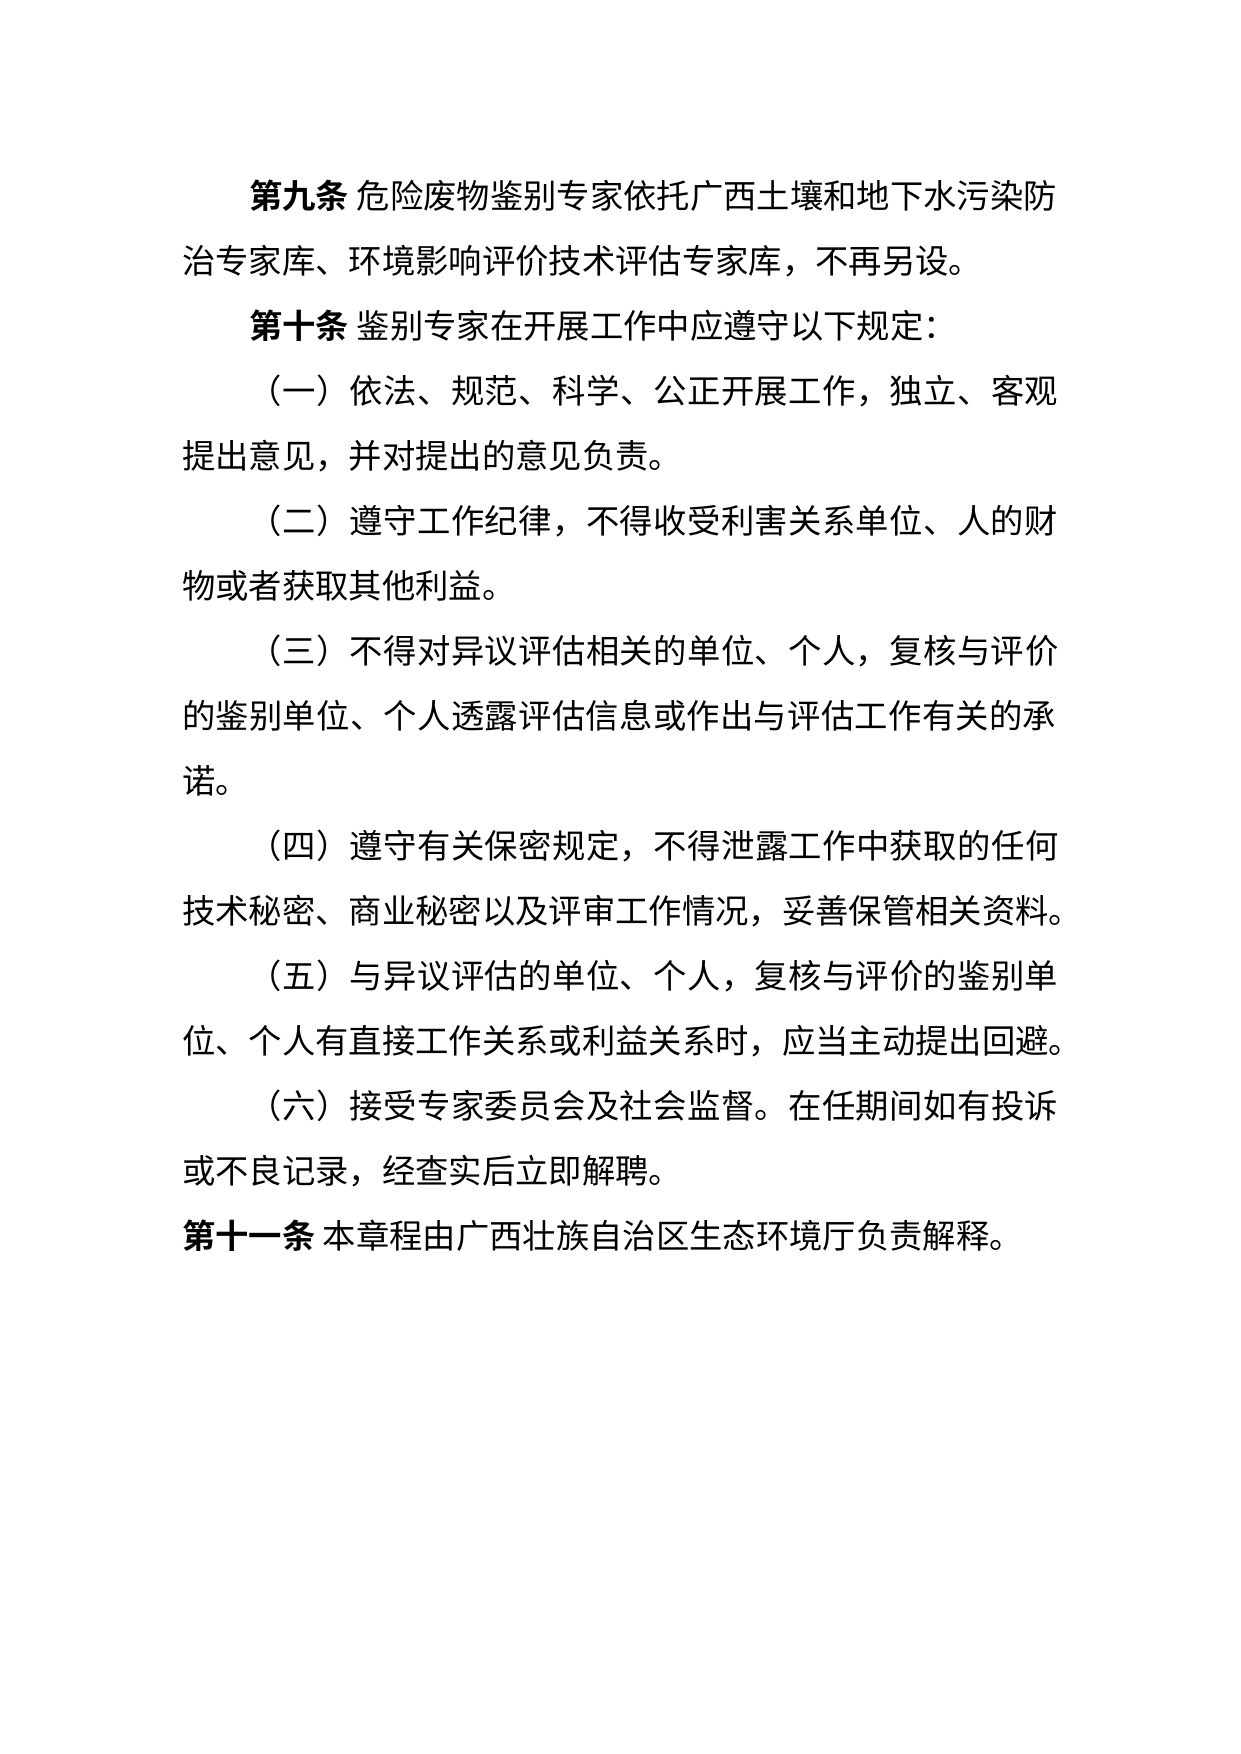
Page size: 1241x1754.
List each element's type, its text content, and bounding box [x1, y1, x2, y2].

text （四）遵守有关保密规定，不得泄露工作中获取的任何技术秘密、商业秘密以及评审工作情况，妥善保管相关资料。 [182, 812, 1058, 942]
text （六）接受专家委员会及社会监督。在任期间如有投诉或不良记录，经查实后立即解聘。 [182, 1072, 1058, 1202]
text 第十一条 本章程由广西壮族自治区生态环境厅负责解释。 [182, 1202, 1058, 1267]
text （三）不得对异议评估相关的单位、个人，复核与评价的鉴别单位、个人透露评估信息或作出与评估工作有关的承诺。 [182, 617, 1058, 690]
text （二）遵守工作纪律，不得收受利害关系单位、人的财物或者获取其他利益。 [182, 487, 1058, 617]
text （五）与异议评估的单位、个人，复核与评价的鉴别单位、个人有直接工作关系或利益关系时，应当主动提出回避。 [182, 942, 1058, 1072]
text 第九条 危险废物鉴别专家依托广西土壤和地下水污染防治专家库、环境影响评价技术评估专家库，不再另设。 [182, 162, 1058, 292]
text 第十条 鉴别专家在开展工作中应遵守以下规定： [182, 292, 1058, 357]
text （一）依法、规范、科学、公正开展工作，独立、客观提出意见，并对提出的意见负责。 [182, 357, 1058, 487]
text （三）不得对异议评估相关的单位、个人，复核与评价的鉴别单位、个人透露评估信息或作出与评估工作有关的承诺。 [182, 738, 1058, 812]
